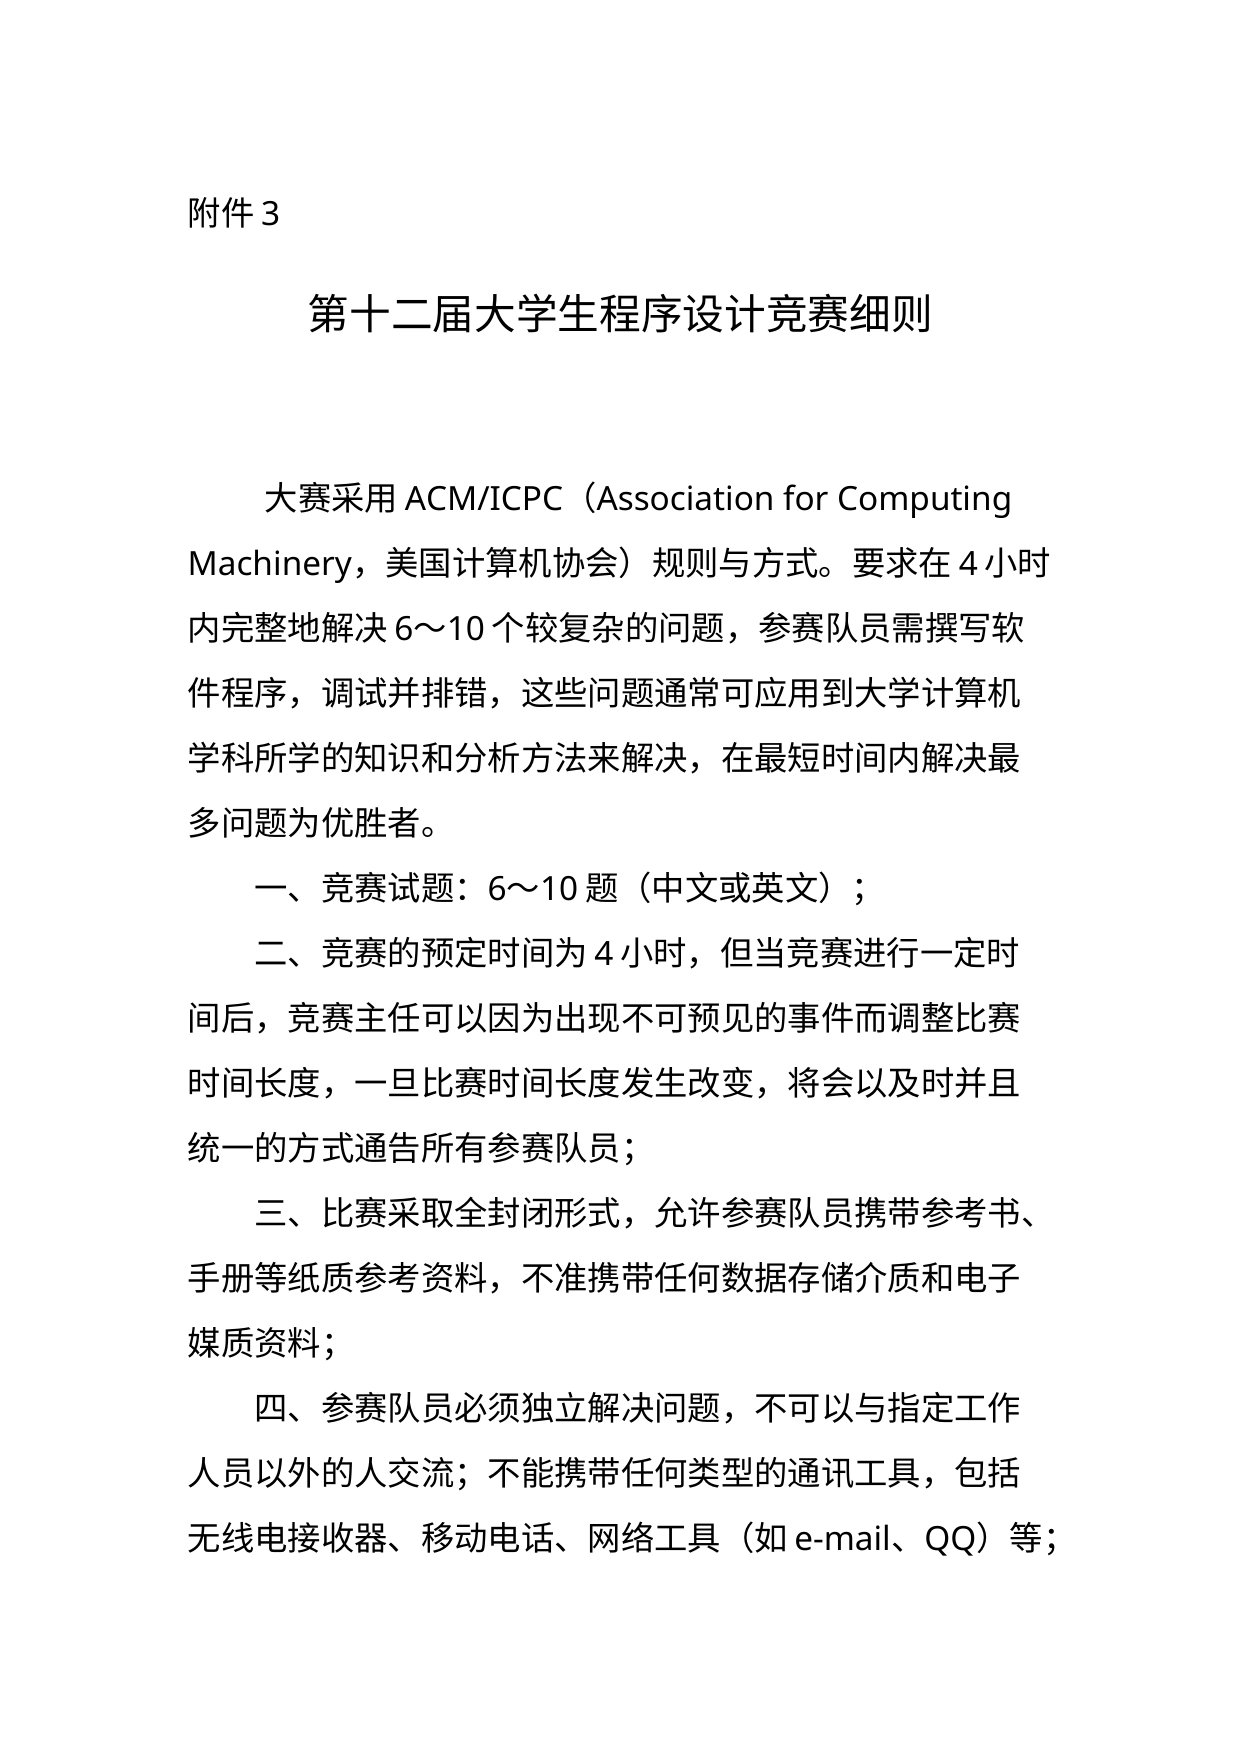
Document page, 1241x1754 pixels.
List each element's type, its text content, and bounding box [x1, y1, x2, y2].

subtitle 第十二届大学生程序设计竞赛细则 [187, 279, 1053, 344]
text 大赛采用ACM/ICPC（Association for Computing Machinery，美国计算机协会）规则与方式。要求在4小时内完整地解决6～10个较复杂的问题，参赛队员需撰写软件程序，调试并排错，这些问题通常可应用到大学计算机学科所学的知识和分析方法来解决，在最短时间内解决最多问题为优胜者。 [187, 463, 1053, 853]
text 二、竞赛的预定时间为4小时，但当竞赛进行一定时间后，竞赛主任可以因为出现不可预见的事件而调整比赛时间长度，一旦比赛时间长度发生改变，将会以及时并且统一的方式通告所有参赛队员； [187, 918, 1053, 1178]
text 四、参赛队员必须独立解决问题，不可以与指定工作人员以外的人交流；不能携带任何类型的通讯工具，包括无线电接收器、移动电话、网络工具（如e-mail、QQ）等； [187, 1373, 1053, 1568]
text 一、竞赛试题：6～10题（中文或英文）； [187, 853, 1053, 918]
text 附件3 [187, 178, 1053, 243]
text 三、比赛采取全封闭形式，允许参赛队员携带参考书、手册等纸质参考资料，不准携带任何数据存储介质和电子媒质资料； [187, 1178, 1053, 1373]
